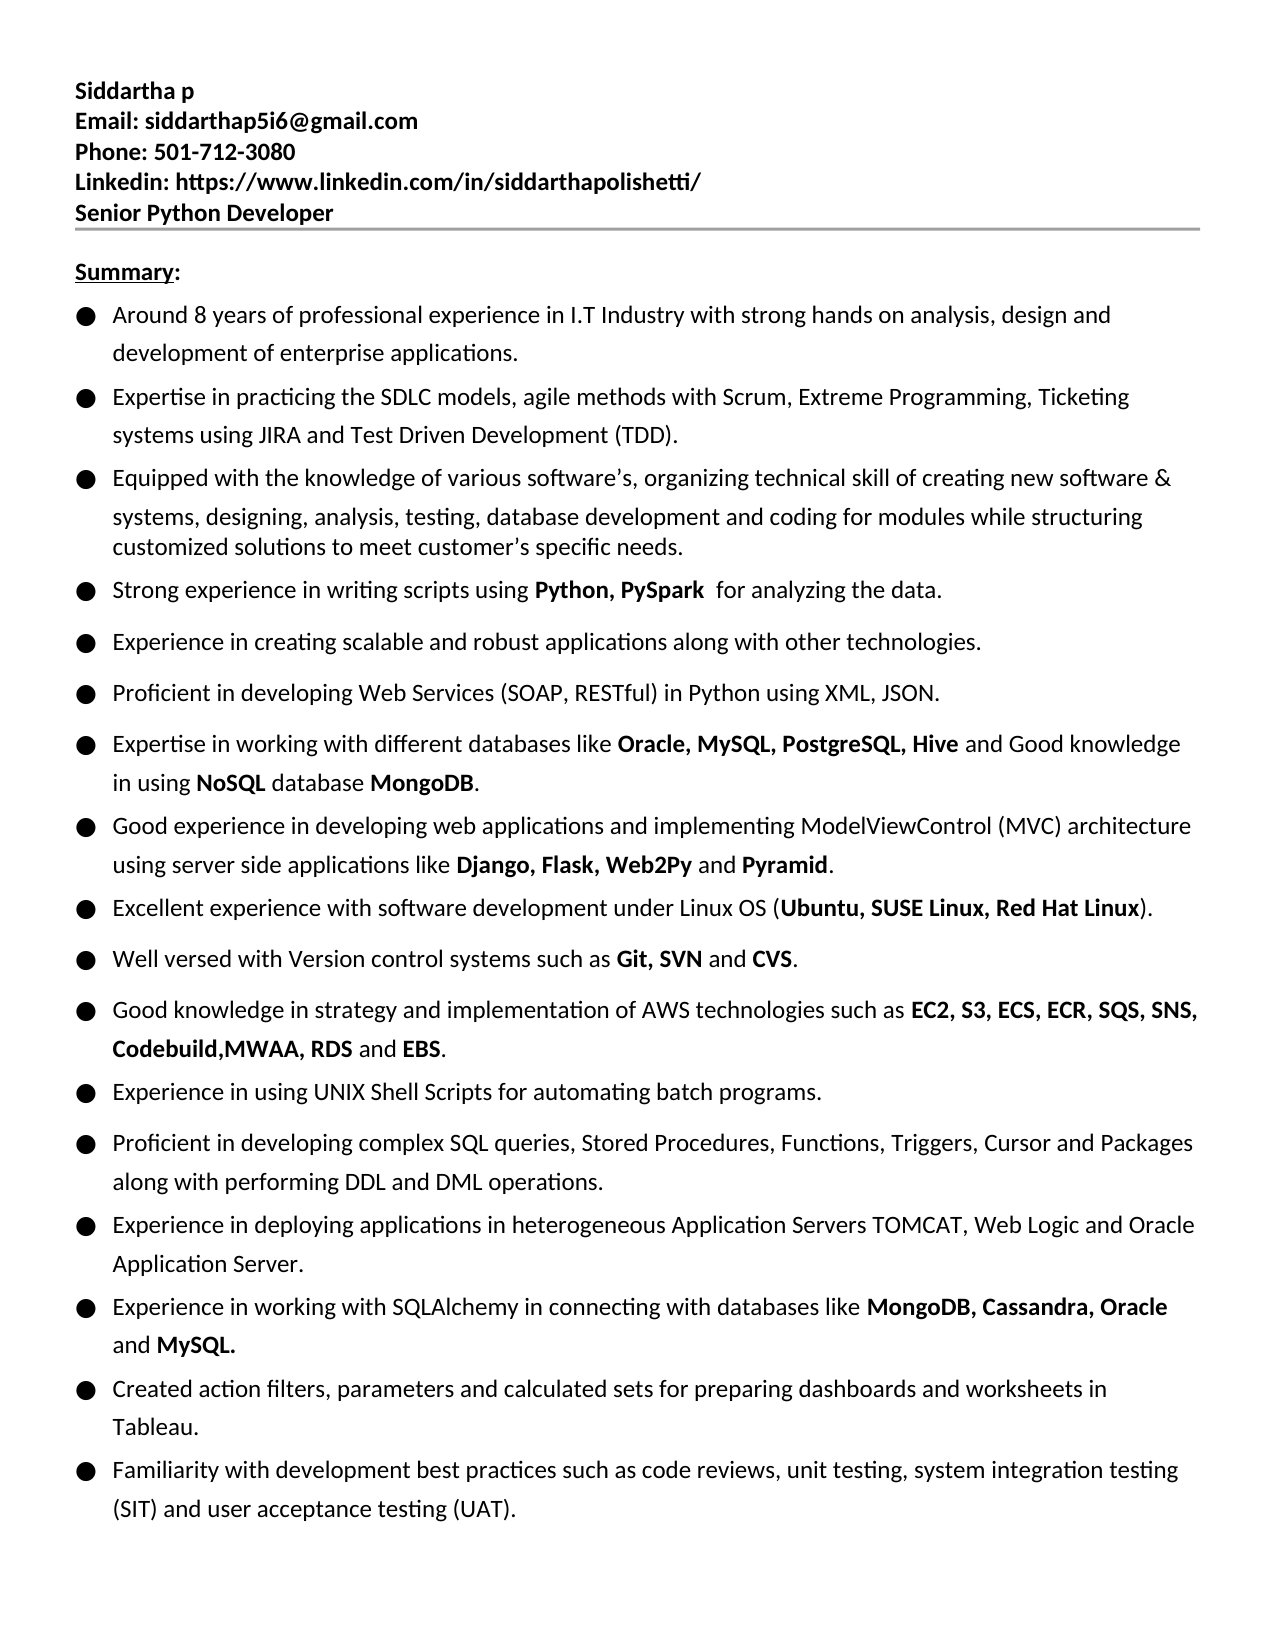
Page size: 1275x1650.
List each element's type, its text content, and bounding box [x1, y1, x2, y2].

list Good experience in developing web applications and implementing ModelViewControl (MVC) architecture using server side applications like Django, Flask, Web2Py and Pyramid. [75, 797, 1200, 879]
list Experience in deploying applications in heterogeneous Application Servers TOMCAT, Web Logic and Oracle Application Server. [75, 1197, 1200, 1278]
text Senior Python Developer [75, 197, 1200, 227]
list Experience in using UNIX Shell Scripts for automating batch programs. [75, 1063, 1200, 1115]
list Well versed with Version control systems such as Git, SVN and CVS. [75, 931, 1200, 982]
text Siddartha p [75, 75, 1200, 106]
text Summary: [75, 256, 1200, 286]
text Email: siddarthap5i6@gmail.com [75, 106, 1200, 136]
list Expertise in practicing the SDLC models, agile methods with Scrum, Extreme Programming, Ticketing systems using JIRA and Test Driven Development (TDD). [75, 368, 1200, 450]
list Proficient in developing complex SQL queries, Stored Procedures, Functions, Triggers, Cursor and Packages along with performing DDL and DML operations. [75, 1115, 1200, 1197]
list Strong experience in writing scripts using Python, PySpark for analyzing the data. [75, 562, 1200, 613]
list Expertise in working with different databases like Oracle, MySQL, PostgreSQL, Hive and Good knowledge in using NoSQL database MongoDB. [75, 716, 1200, 797]
list Equipped with the knowledge of various software’s, organizing technical skill of creating new software & systems, designing, analysis, testing, database development and coding for modules while structuring customized solutions to meet customer’s specific needs. [75, 450, 1200, 562]
list Created action filters, parameters and calculated sets for preparing dashboards and worksheets in Tableau. [75, 1360, 1200, 1442]
list Familiarity with development best practices such as code reviews, unit testing, system integration testing (SIT) and user acceptance testing (UAT). [75, 1442, 1200, 1524]
list Experience in working with SQLAlchemy in connecting with databases like MongoDB, Cassandra, Oracle and MySQL. [75, 1278, 1200, 1360]
text Linkedin: https://www.linkedin.com/in/siddarthapolishetti/ [75, 167, 1200, 197]
list Good knowledge in strategy and implementation of AWS technologies such as EC2, S3, ECS, ECR, SQS, SNS, Codebuild,MWAA, RDS and EBS. [75, 982, 1200, 1063]
list Experience in creating scalable and robust applications along with other technologies. [75, 613, 1200, 664]
text Phone: 501-712-3080 [75, 136, 1200, 167]
list Around 8 years of professional experience in I.T Industry with strong hands on analysis, design and development of enterprise applications. [75, 286, 1200, 368]
list Proficient in developing Web Services (SOAP, RESTful) in Python using XML, JSON. [75, 664, 1200, 716]
list Excellent experience with software development under Linux OS (Ubuntu, SUSE Linux, Red Hat Linux). [75, 879, 1200, 931]
